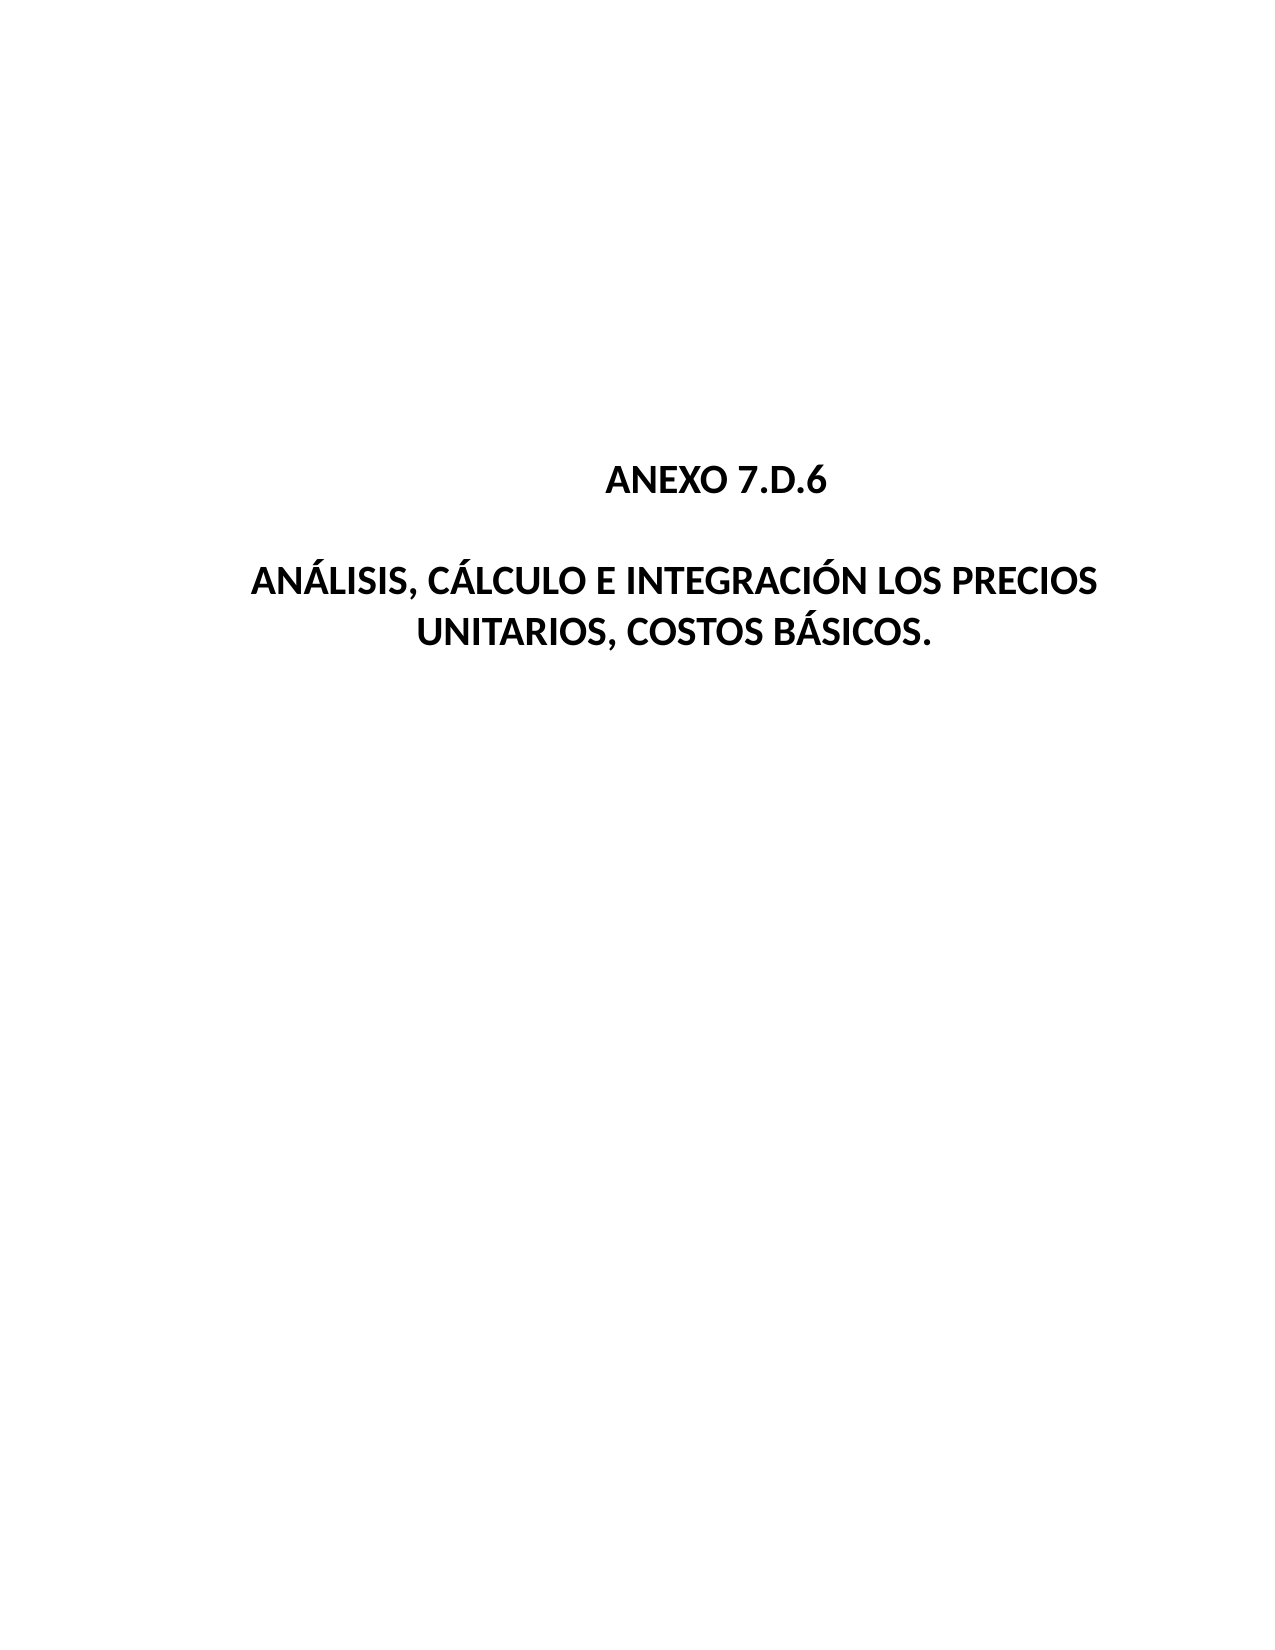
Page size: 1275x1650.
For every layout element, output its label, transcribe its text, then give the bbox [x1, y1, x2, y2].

text ANÁLISIS, CÁLCULO E INTEGRACIÓN LOS PRECIOS UNITARIOS, COSTOS BÁSICOS. [148, 554, 1201, 656]
text ANEXO 7.D.6 [177, 453, 1255, 503]
